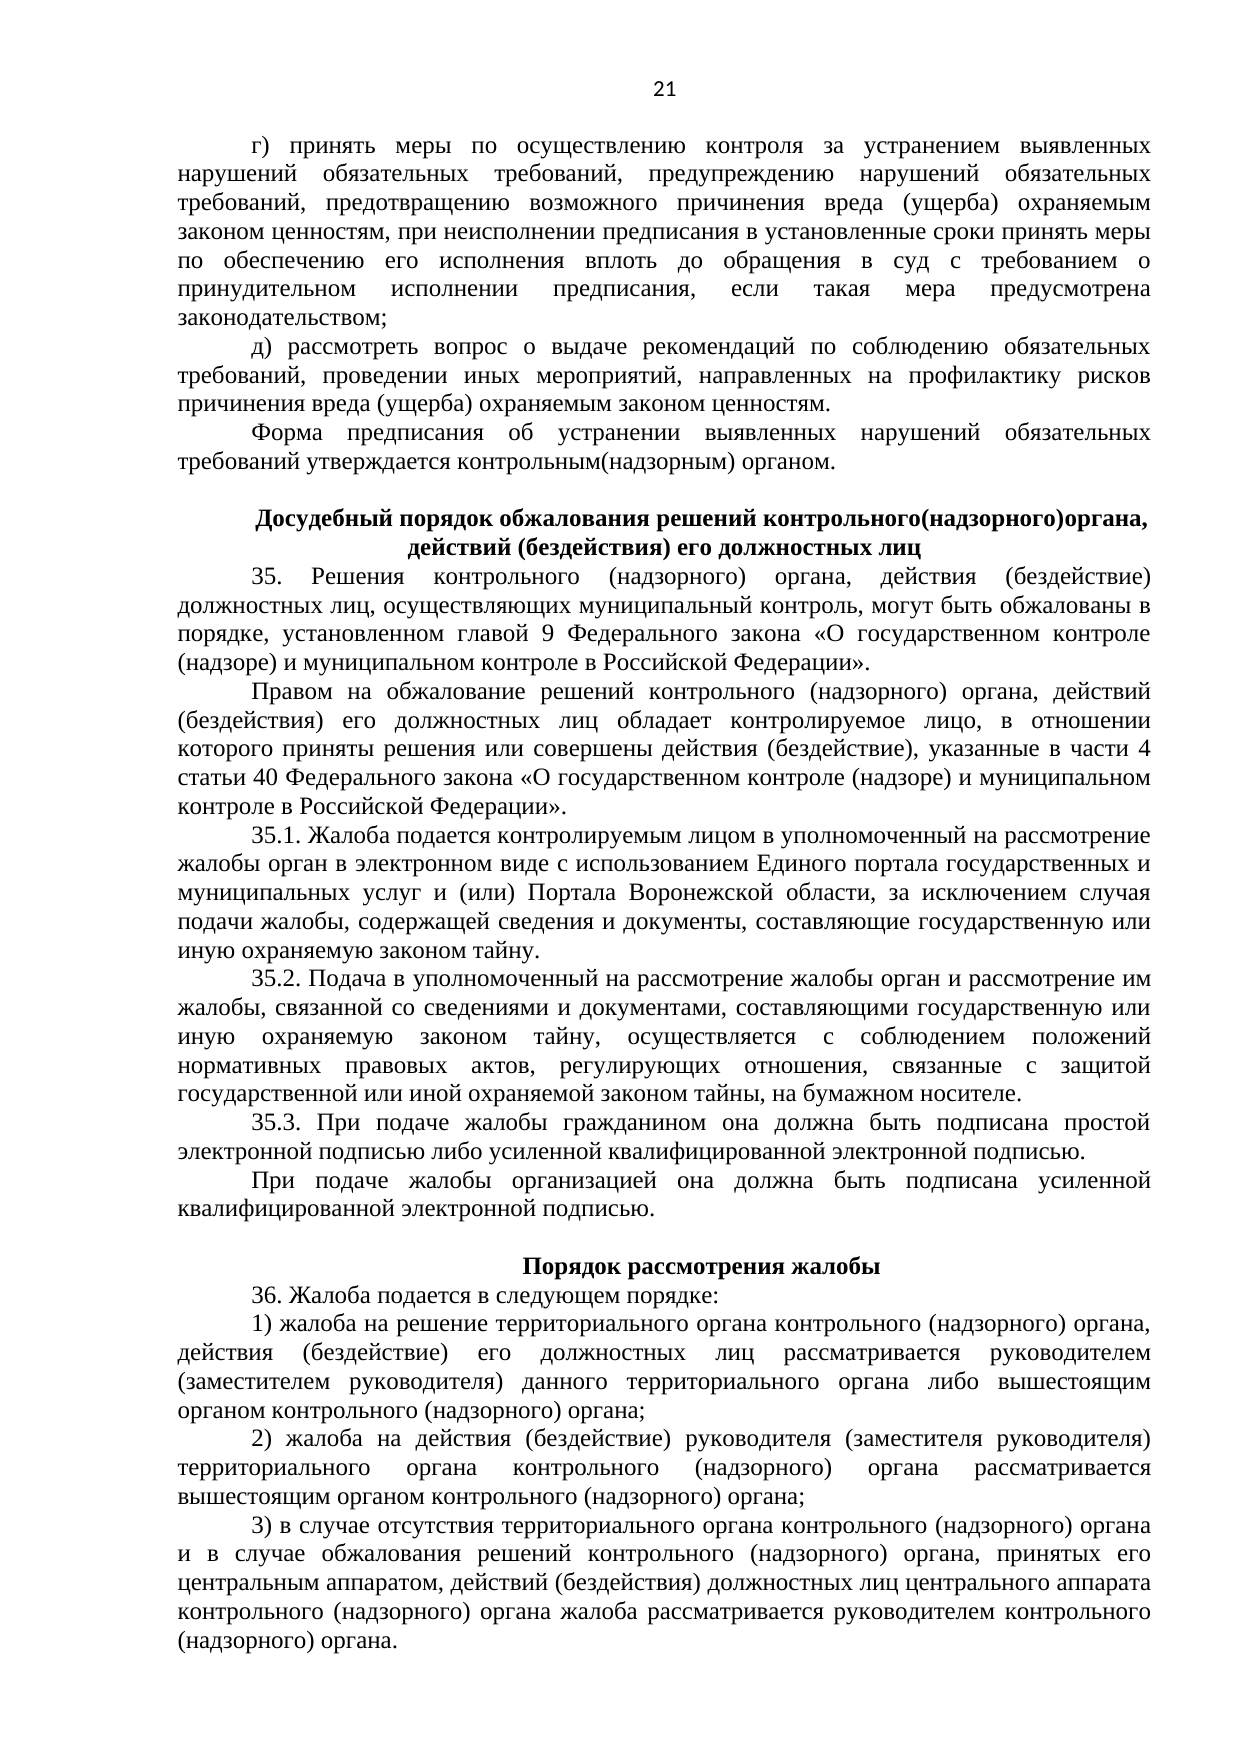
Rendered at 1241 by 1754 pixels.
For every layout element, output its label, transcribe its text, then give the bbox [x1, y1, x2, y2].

text 36. Жалоба подается в следующем порядке: [177, 1280, 1152, 1308]
text Порядок рассмотрения жалобы [177, 1251, 1152, 1280]
text Форма предписания об устранении выявленных нарушений обязательных требований утверждается контрольным(надзорным) органом. [177, 417, 1152, 475]
text д) рассмотреть вопрос о выдаче рекомендаций по соблюдению обязательных требований, проведении иных мероприятий, направленных на профилактику рисков причинения вреда (ущерба) охраняемым законом ценностям. [177, 331, 1152, 417]
text 35.3. При подаче жалобы гражданином она должна быть подписана простой электронной подписью либо усиленной квалифицированной электронной подписью. [177, 1107, 1152, 1165]
text 35.1. Жалоба подается контролируемым лицом в уполномоченный на рассмотрение жалобы орган в электронном виде с использованием Единого портала государственных и муниципальных услуг и (или) Портала Воронежской области, за исключением случая подачи жалобы, содержащей сведения и документы, составляющие государственную или иную охраняемую законом тайну. [177, 820, 1152, 963]
text Правом на обжалование решений контрольного (надзорного) органа, действий (бездействия) его должностных лиц обладает контролируемое лицо, в отношении которого приняты решения или совершены действия (бездействие), указанные в части 4 статьи 40 Федерального закона «О государственном контроле (надзоре) и муниципальном контроле в Российской Федерации». [177, 676, 1152, 820]
text 35.2. Подача в уполномоченный на рассмотрение жалобы орган и рассмотрение им жалобы, связанной со сведениями и документами, составляющими государственную или иную охраняемую законом тайну, осуществляется с соблюдением положений нормативных правовых актов, регулирующих отношения, связанные с защитой государственной или иной охраняемой законом тайны, на бумажном носителе. [177, 963, 1152, 1107]
text Досудебный порядок обжалования решений контрольного(надзорного)органа, действий (бездействия) его должностных лиц [177, 503, 1152, 561]
text 1) жалоба на решение территориального органа контрольного (надзорного) органа, действия (бездействие) его должностных лиц рассматривается руководителем (заместителем руководителя) данного территориального органа либо вышестоящим органом контрольного (надзорного) органа; [177, 1308, 1152, 1423]
text 3) в случае отсутствия территориального органа контрольного (надзорного) органа и в случае обжалования решений контрольного (надзорного) органа, принятых его центральным аппаратом, действий (бездействия) должностных лиц центрального аппарата контрольного (надзорного) органа жалоба рассматривается руководителем контрольного (надзорного) органа. [177, 1510, 1152, 1653]
text 2) жалоба на действия (бездействие) руководителя (заместителя руководителя) территориального органа контрольного (надзорного) органа рассматривается вышестоящим органом контрольного (надзорного) органа; [177, 1423, 1152, 1510]
text 35. Решения контрольного (надзорного) органа, действия (бездействие) должностных лиц, осуществляющих муниципальный контроль, могут быть обжалованы в порядке, установленном главой 9 Федерального закона «О государственном контроле (надзоре) и муниципальном контроле в Российской Федерации». [177, 561, 1152, 676]
text При подаче жалобы организацией она должна быть подписана усиленной квалифицированной электронной подписью. [177, 1165, 1152, 1222]
text г) принять меры по осуществлению контроля за устранением выявленных нарушений обязательных требований, предупреждению нарушений обязательных требований, предотвращению возможного причинения вреда (ущерба) охраняемым законом ценностям, при неисполнении предписания в установленные сроки принять меры по обеспечению его исполнения вплоть до обращения в суд с требованием о принудительном исполнении предписания, если такая мера предусмотрена законодательством; [177, 130, 1152, 331]
